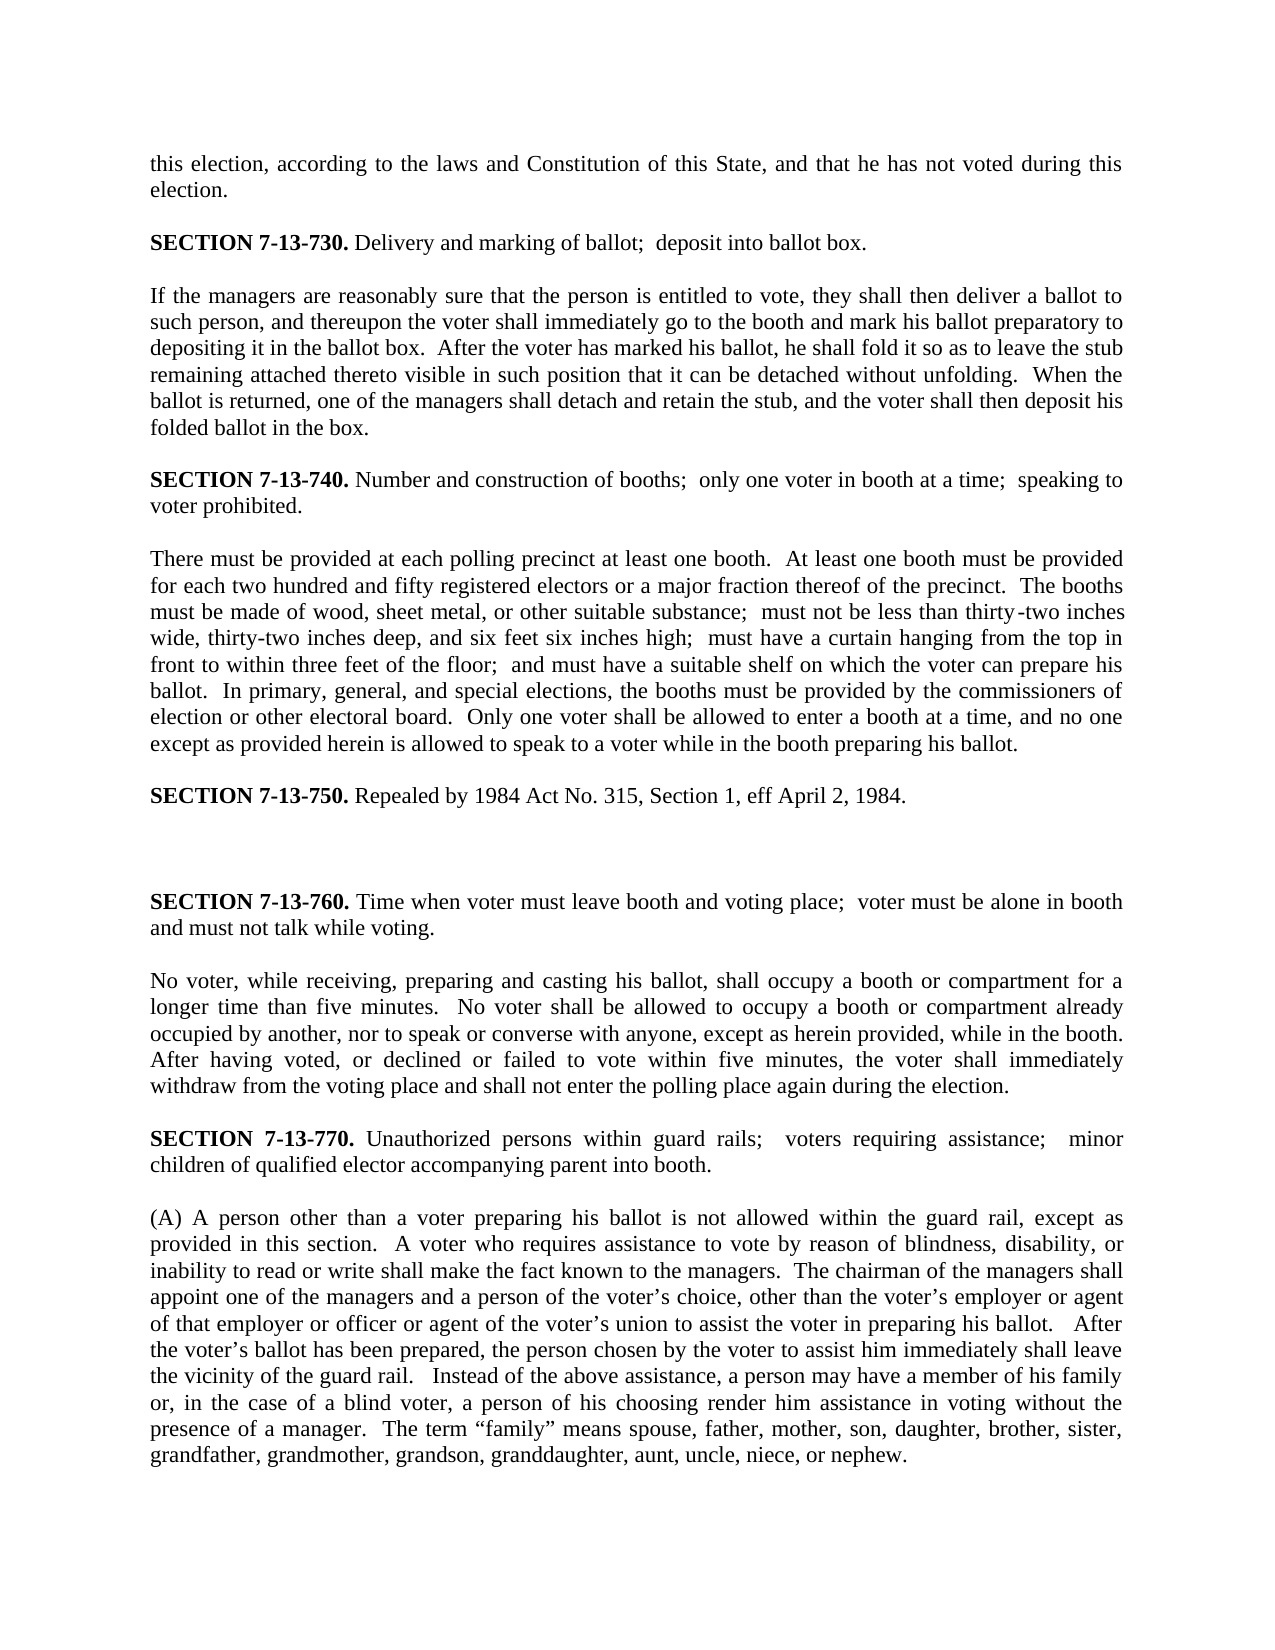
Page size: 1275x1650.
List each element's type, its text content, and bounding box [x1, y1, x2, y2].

text (A) A person other than a voter preparing his ballot is not allowed within the guard rail, except as provided in this section. A voter who requires assistance to vote by reason of blindness, disability, or inability to read or write shall make the fact known to the managers. The chairman of the managers shall appoint one of the managers and a person of the voter’s choice, other than the voter’s employer or agent of that employer or officer or agent of the voter’s union to assist the voter in preparing his ballot. After the voter’s ballot has been prepared, the person chosen by the voter to assist him immediately shall leave the vicinity of the guard rail. Instead of the above assistance, a person may have a member of his family or, in the case of a blind voter, a person of his choosing render him assistance in voting without the presence of a manager. The term “family” means spouse, father, mother, son, daughter, brother, sister, grandfather, grandmother, grandson, granddaughter, aunt, uncle, niece, or nephew. [150, 1204, 1125, 1468]
text SECTION 7-13-730. Delivery and marking of ballot; deposit into ballot box. [150, 229, 1125, 255]
text SECTION 7-13-760. Time when voter must leave booth and voting place; voter must be alone in booth and must not talk while voting. [150, 888, 1125, 941]
text If the managers are reasonably sure that the person is entitled to vote, they shall then deliver a ballot to such person, and thereupon the voter shall immediately go to the booth and mark his ballot preparatory to depositing it in the ballot box. After the voter has marked his ballot, he shall fold it so as to leave the stub remaining attached thereto visible in such position that it can be detached without unfolding. When the ballot is returned, one of the managers shall detach and retain the stub, and the voter shall then deposit his folded ballot in the box. [150, 282, 1125, 440]
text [150, 150, 1125, 203]
text SECTION 7-13-750. Repealed by 1984 Act No. 315, Section 1, eff April 2, 1984. [150, 782, 1125, 809]
text SECTION 7-13-740. Number and construction of booths; only one voter in booth at a time; speaking to voter prohibited. [150, 466, 1125, 519]
text SECTION 7-13-770. Unauthorized persons within guard rails; voters requiring assistance; minor children of qualified elector accompanying parent into booth. [150, 1125, 1125, 1178]
text No voter, while receiving, preparing and casting his ballot, shall occupy a booth or compartment for a longer time than five minutes. No voter shall be allowed to occupy a booth or compartment already occupied by another, nor to speak or converse with anyone, except as herein provided, while in the booth. After having voted, or declined or failed to vote within five minutes, the voter shall immediately withdraw from the voting place and shall not enter the polling place again during the election. [150, 967, 1125, 1099]
text There must be provided at each polling precinct at least one booth. At least one booth must be provided for each two hundred and fifty registered electors or a major fraction thereof of the precinct. The booths must be made of wood, sheet metal, or other suitable substance; must not be less than thirty-two inches wide, thirty-two inches deep, and six feet six inches high; must have a curtain hanging from the top in front to within three feet of the floor; and must have a suitable shelf on which the voter can prepare his ballot. In primary, general, and special elections, the booths must be provided by the commissioners of election or other electoral board. Only one voter shall be allowed to enter a booth at a time, and no one except as provided herein is allowed to speak to a voter while in the booth preparing his ballot. [150, 545, 1125, 756]
